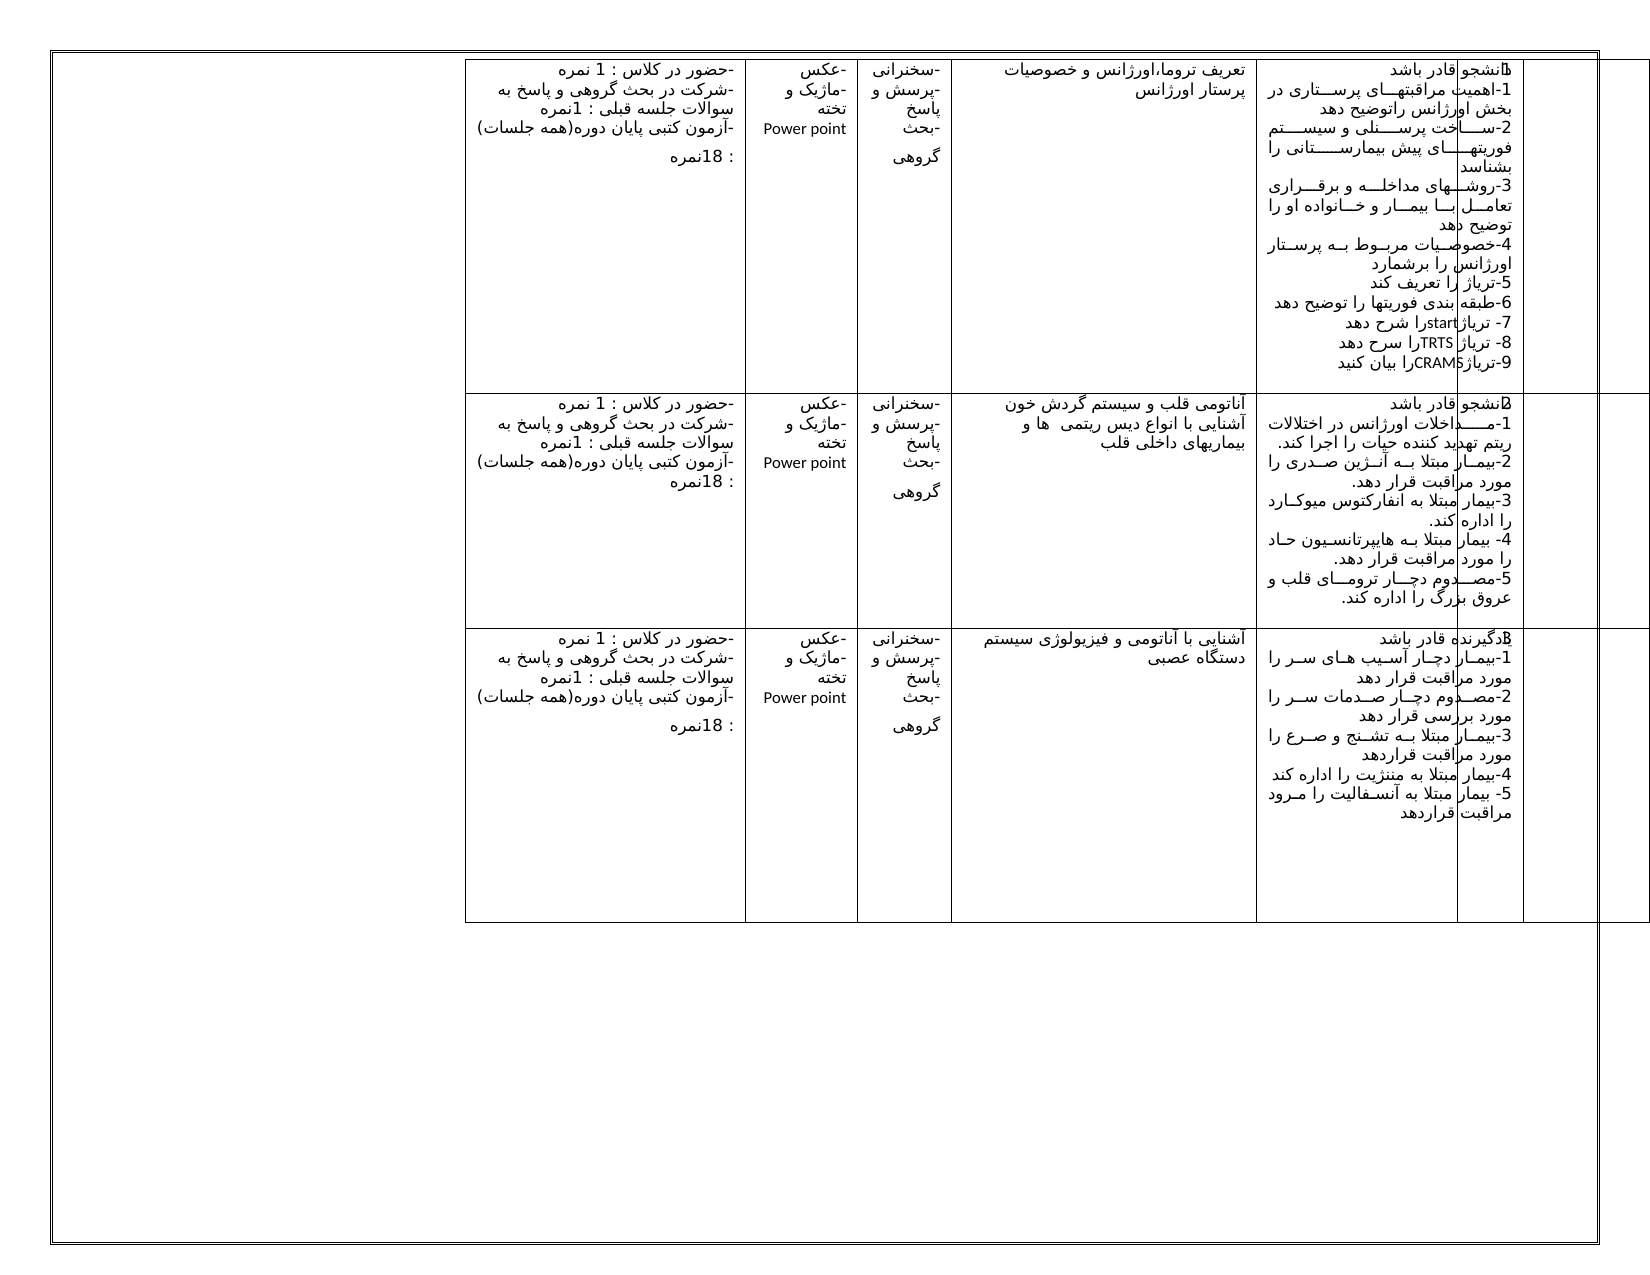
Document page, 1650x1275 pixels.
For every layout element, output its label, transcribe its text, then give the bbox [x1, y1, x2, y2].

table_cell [858, 629, 951, 922]
table_cell دانشجو قادر باشد 1-اهمیت مراقبتهای پرستاری در بخش اورژانس راتوضیح دهد 2-ساخت پرسنلی و سیستم فوریتهای پیش بیمارستانی را بشناسد 3-روشهای مداخله و برقراری تعامل با بیمار و خانواده او را توضیح دهد 4-خصوصیات مربوط به پرستار اورژانس را برشمارد 5-تریاژ را تعریف کند 6-طبقه بندی فوریتها را توضیح دهد 7- تریاژstartرا شرح دهد 8- تریاژ TRTSرا سرح دهد 9-تریاژCRAMSرا بیان کنید [1257, 60, 1457, 393]
table_cell یادگیرنده قادر باشد 1-بیمار دچار آسیب های سر را مورد مراقبت قرار دهد 2-مصدوم دچار صدمات سر را مورد بررسی قرار دهد 3-بیمار مبتلا به تشنج و صرع را مورد مراقبت قراردهد 4-بیمار مبتلا به مننژیت را اداره کند 5- بیمار مبتلا به آنسفالیت را مرود مراقبت قراردهد [1257, 629, 1457, 922]
table_cell -عکس -ماژیک و تخته Power point [746, 60, 857, 393]
table_cell تعریف تروما،اورژانس و خصوصیات پرستار اورژانس [952, 60, 1256, 393]
table_cell -عکس -ماژیک و تخته Power point [746, 394, 857, 628]
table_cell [746, 629, 857, 922]
table_cell دانشجو قادر باشد 1-مداخلات اورژانس در اختلالات ریتم تهدید کننده حیات را اجرا کند. 2-بیمار مبتلا به آنژین صدری را مورد مراقبت قرار دهد. 3-بیمار مبتلا به انفارکتوس میوکارد را اداره کند. 4- بیمار مبتلا به هایپرتانسیون حاد را مورد مراقبت قرار دهد. 5-مصدوم دچار ترومای قلب و عروق بزرگ را اداره کند. [1257, 394, 1457, 628]
table_cell -حضور در کلاس : 1 نمره -شرکت در بحث گروهی و پاسخ به سوالات جلسه قبلی : 1نمره -آزمون کتبی پایان دوره(همه جلسات) : 18نمره [466, 60, 745, 393]
table_cell -حضور در کلاس : 1 نمره -شرکت در بحث گروهی و پاسخ به سوالات جلسه قبلی : 1نمره -آزمون کتبی پایان دوره(همه جلسات) : 18نمره [466, 394, 745, 628]
table_cell -سخنرانی -پرسش و پاسخ -بحث گروهی [858, 60, 951, 393]
table_cell آشنایی با آناتومی و فیزیولوژی سیستم دستگاه عصبی [952, 629, 1256, 922]
table_cell -سخنرانی -پرسش و پاسخ -بحث گروهی [858, 394, 951, 628]
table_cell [466, 629, 745, 922]
table_cell آناتومی قلب و سیستم گردش خون آشنایی با انواع دیس ریتمی ها و بیماریهای داخلی قلب [952, 394, 1256, 628]
table_cell یادگیرنده قادر باشد 1-بیمار دچار آسیب های سر را مورد مراقبت قرار دهد 2-مصدوم دچار صدمات سر را مورد بررسی قرار دهد 3-بیمار مبتلا به تشنج و صرع را مورد مراقبت قراردهد 4-بیمار مبتلا به مننژیت را اداره کند 5- بیمار مبتلا به آنسفالیت را مرود مراقبت قراردهد [1458, 629, 1523, 922]
